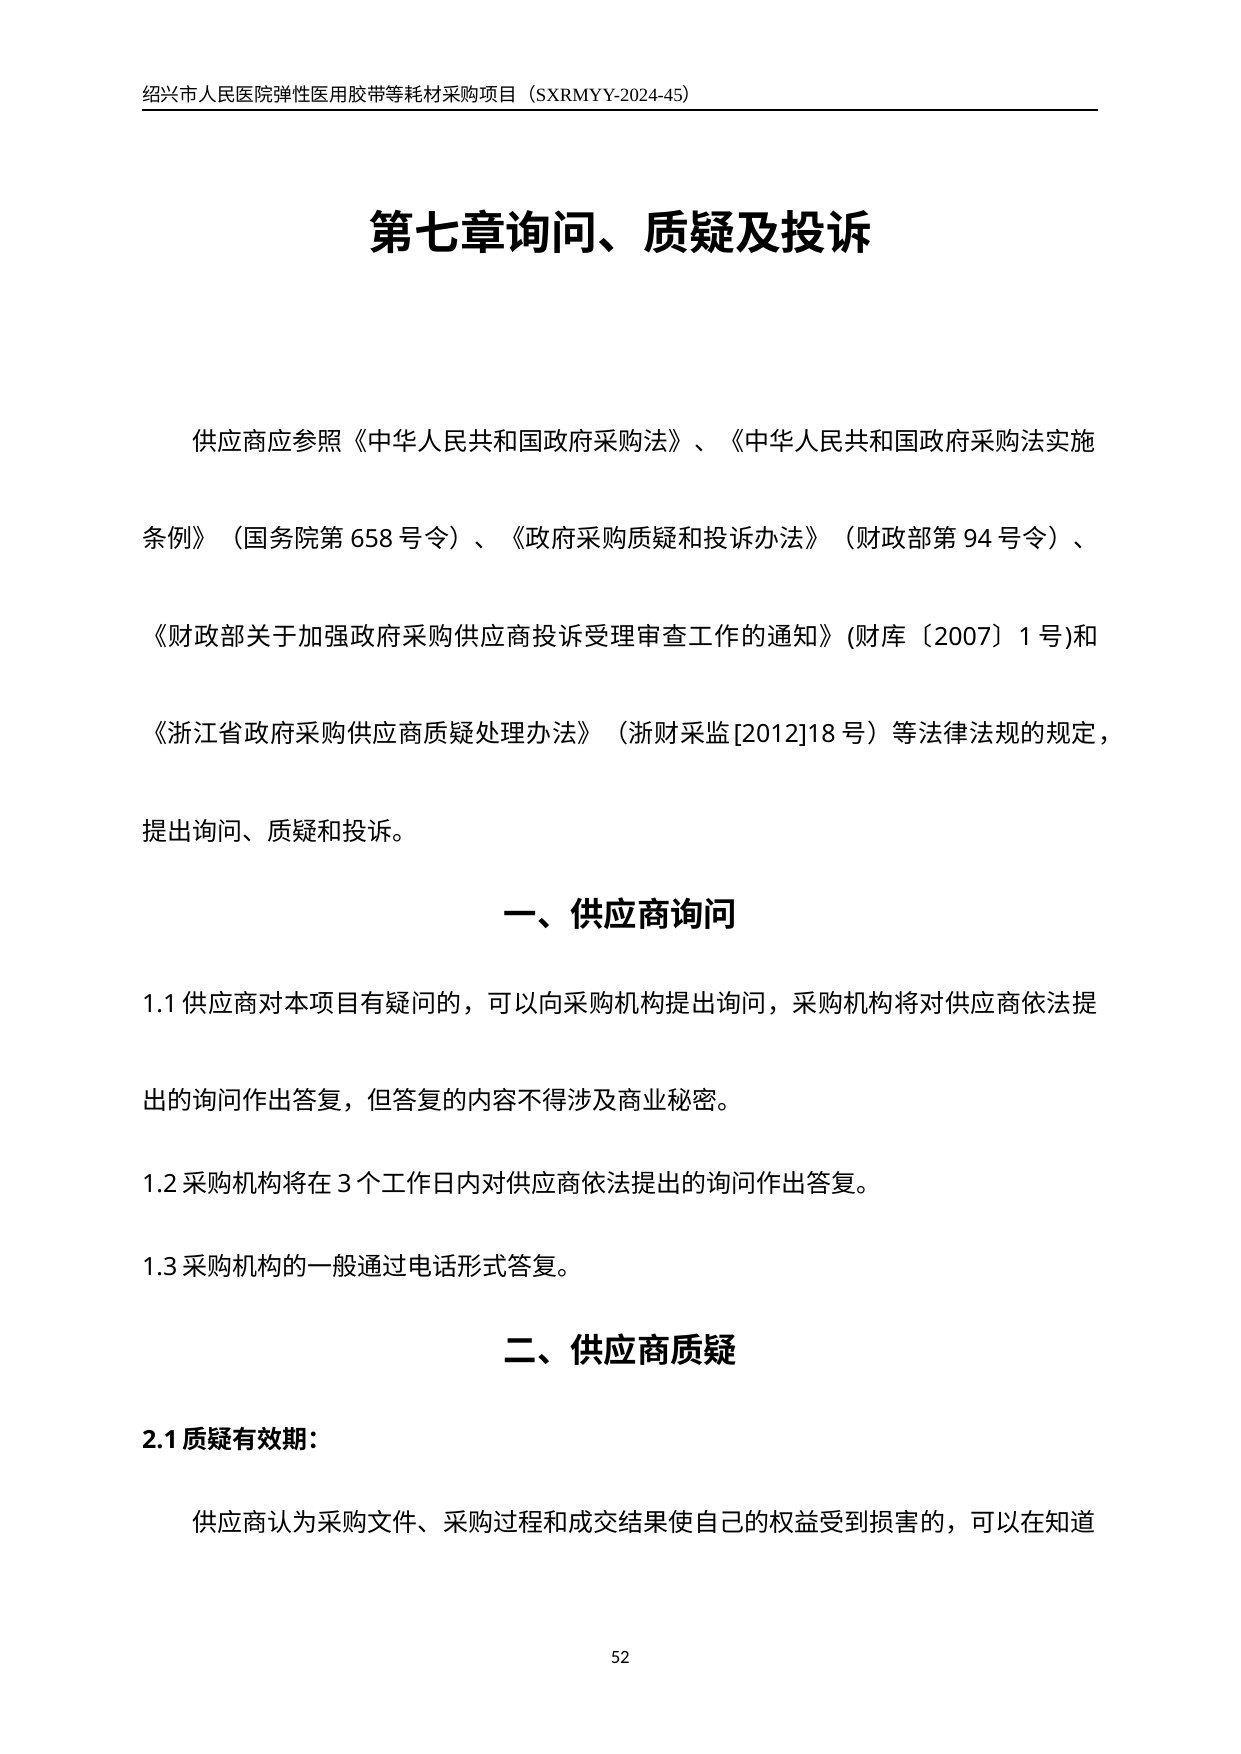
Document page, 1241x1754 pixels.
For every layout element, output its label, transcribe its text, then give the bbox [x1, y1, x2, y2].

text 2.1质疑有效期： [142, 1405, 1098, 1470]
subtitle 第七章询问、质疑及投诉 [142, 181, 1098, 279]
text 1.2采购机构将在3个工作日内对供应商依法提出的询问作出答复。 [142, 1149, 1098, 1214]
text 1.3采购机构的一般通过电话形式答复。 [142, 1232, 1098, 1297]
text 1.1供应商对本项目有疑问的，可以向采购机构提出询问，采购机构将对供应商依法提出的询问作出答复，但答复的内容不得涉及商业秘密。 [142, 969, 1098, 1131]
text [142, 1488, 1098, 1553]
text 二、供应商质疑 [142, 1316, 1098, 1381]
text 供应商应参照《中华人民共和国政府采购法》、《中华人民共和国政府采购法实施条例》（国务院第658号令）、《政府采购质疑和投诉办法》（财政部第94号令）、《财政部关于加强政府采购供应商投诉受理审查工作的通知》(财库〔2007〕1号)和《浙江省政府采购供应商质疑处理办法》（浙财采监[2012]18号）等法律法规的规定，提出询问、质疑和投诉。 [142, 407, 1098, 862]
text 一、供应商询问 [142, 880, 1098, 945]
